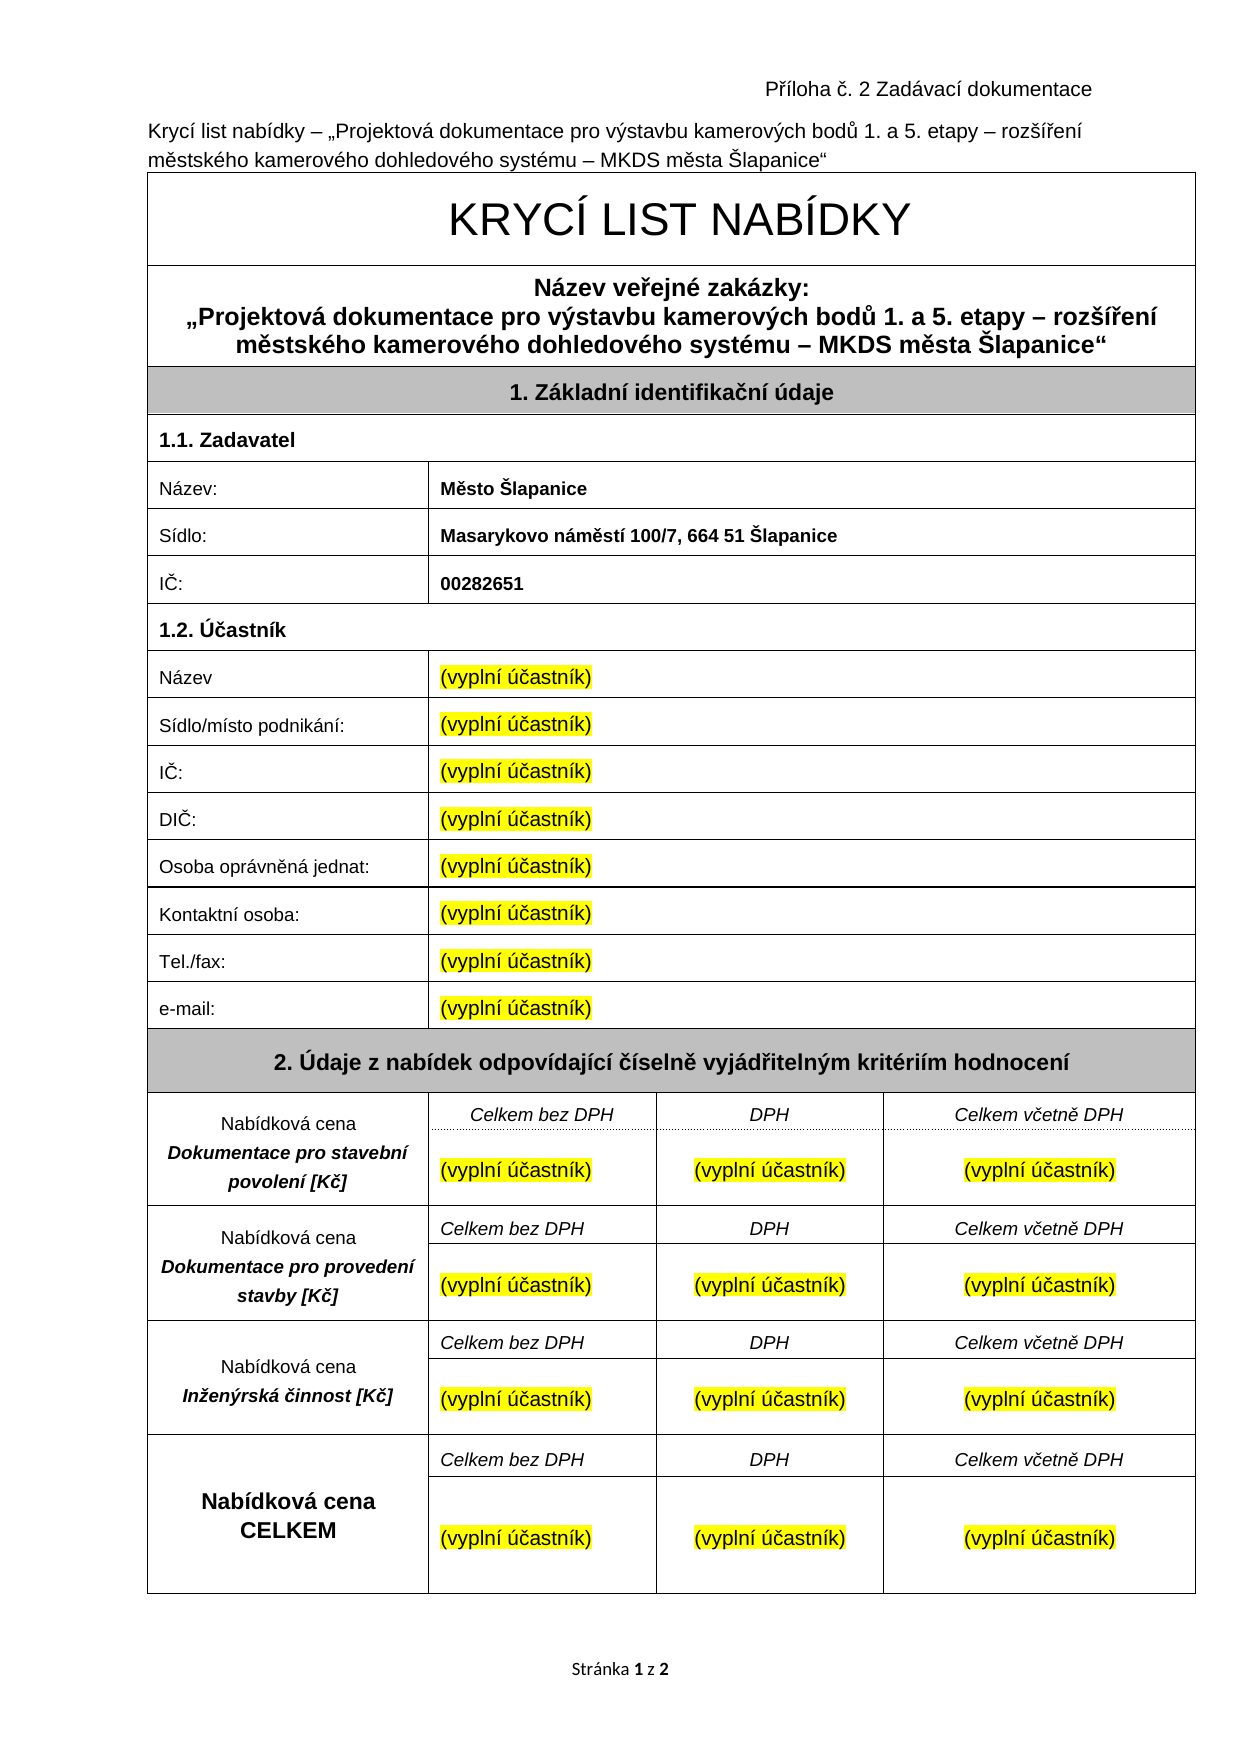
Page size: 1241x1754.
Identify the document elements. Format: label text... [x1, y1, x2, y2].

table_cell (vyplní účastník) [884, 1244, 1195, 1319]
table_cell (vyplní účastník) [429, 935, 1195, 981]
table_cell (vyplní účastník) [884, 1129, 1195, 1205]
table_cell DPH [657, 1206, 883, 1243]
table_cell Nabídková cena Inženýrská činnost [Kč] [148, 1321, 428, 1434]
table_header KRYCÍ LIST NABÍDKY [148, 173, 1195, 264]
table_cell Název [148, 651, 428, 697]
table_cell Celkem bez DPH [429, 1321, 656, 1358]
table_cell (vyplní účastník) [429, 793, 1195, 839]
table_cell 1.1. Zadavatel [148, 415, 1195, 461]
table_cell (vyplní účastník) [657, 1244, 883, 1319]
table_cell Sídlo/místo podnikání: [148, 698, 428, 744]
table_cell (vyplní účastník) [429, 651, 1195, 697]
table_cell (vyplní účastník) [429, 840, 1195, 886]
table_cell 2. Údaje z nabídek odpovídající číselně vyjádřitelným kritériím hodnocení [148, 1029, 1195, 1092]
table_cell Nabídková cena Dokumentace pro stavební povolení [Kč] [148, 1093, 428, 1205]
table_cell Název veřejné zakázky: „Projektová dokumentace pro výstavbu kamerových bodů 1. a 5. etapy – rozšíření městského kamerového dohledového systému – MKDS města Šlapanice“ [148, 266, 1195, 366]
table_cell (vyplní účastník) [429, 982, 1195, 1028]
table_cell Celkem bez DPH [429, 1206, 656, 1243]
table_cell (vyplní účastník) [657, 1359, 883, 1434]
table_cell (vyplní účastník) [429, 1244, 656, 1319]
table_cell Celkem včetně DPH [884, 1321, 1195, 1358]
table_cell DIČ: [148, 793, 428, 839]
table_cell (vyplní účastník) [884, 1359, 1195, 1434]
table_cell e-mail: [148, 982, 428, 1028]
table_cell (vyplní účastník) [429, 698, 1195, 744]
table_cell DPH [657, 1093, 883, 1128]
table_cell (vyplní účastník) [657, 1129, 883, 1205]
table_cell (vyplní účastník) [657, 1477, 883, 1593]
table_cell Masarykovo náměstí 100/7, 664 51 Šlapanice [429, 509, 1195, 555]
table_cell IČ: [148, 556, 428, 603]
table_cell Celkem včetně DPH [884, 1093, 1195, 1128]
table_cell (vyplní účastník) [429, 1359, 656, 1434]
table_cell (vyplní účastník) [429, 1477, 656, 1593]
table_cell (vyplní účastník) [884, 1477, 1195, 1593]
table_cell (vyplní účastník) [429, 746, 1195, 792]
table_cell IČ: [148, 746, 428, 792]
table_cell Celkem bez DPH [429, 1435, 656, 1476]
table_cell Celkem včetně DPH [884, 1206, 1195, 1243]
table_cell Město Šlapanice [429, 462, 1195, 508]
table_cell Nabídková cena CELKEM [148, 1435, 428, 1593]
table_cell Celkem bez DPH [429, 1093, 656, 1128]
table_cell (vyplní účastník) [429, 1129, 656, 1205]
table_cell DPH [657, 1321, 883, 1358]
table_cell 1.2. Účastník [148, 604, 1195, 650]
table_cell Osoba oprávněná jednat: [148, 840, 428, 886]
table_cell 00282651 [429, 556, 1195, 603]
table_cell DPH [657, 1435, 883, 1476]
table_cell 1. Základní identifikační údaje [148, 367, 1195, 413]
table_cell Tel./fax: [148, 935, 428, 981]
table_cell Celkem včetně DPH [884, 1435, 1195, 1476]
table_cell Sídlo: [148, 509, 428, 555]
table_cell (vyplní účastník) [429, 888, 1195, 934]
table_cell Kontaktní osoba: [148, 888, 428, 934]
table_cell Název: [148, 462, 428, 508]
table_cell Nabídková cena Dokumentace pro provedení stavby [Kč] [148, 1206, 428, 1319]
